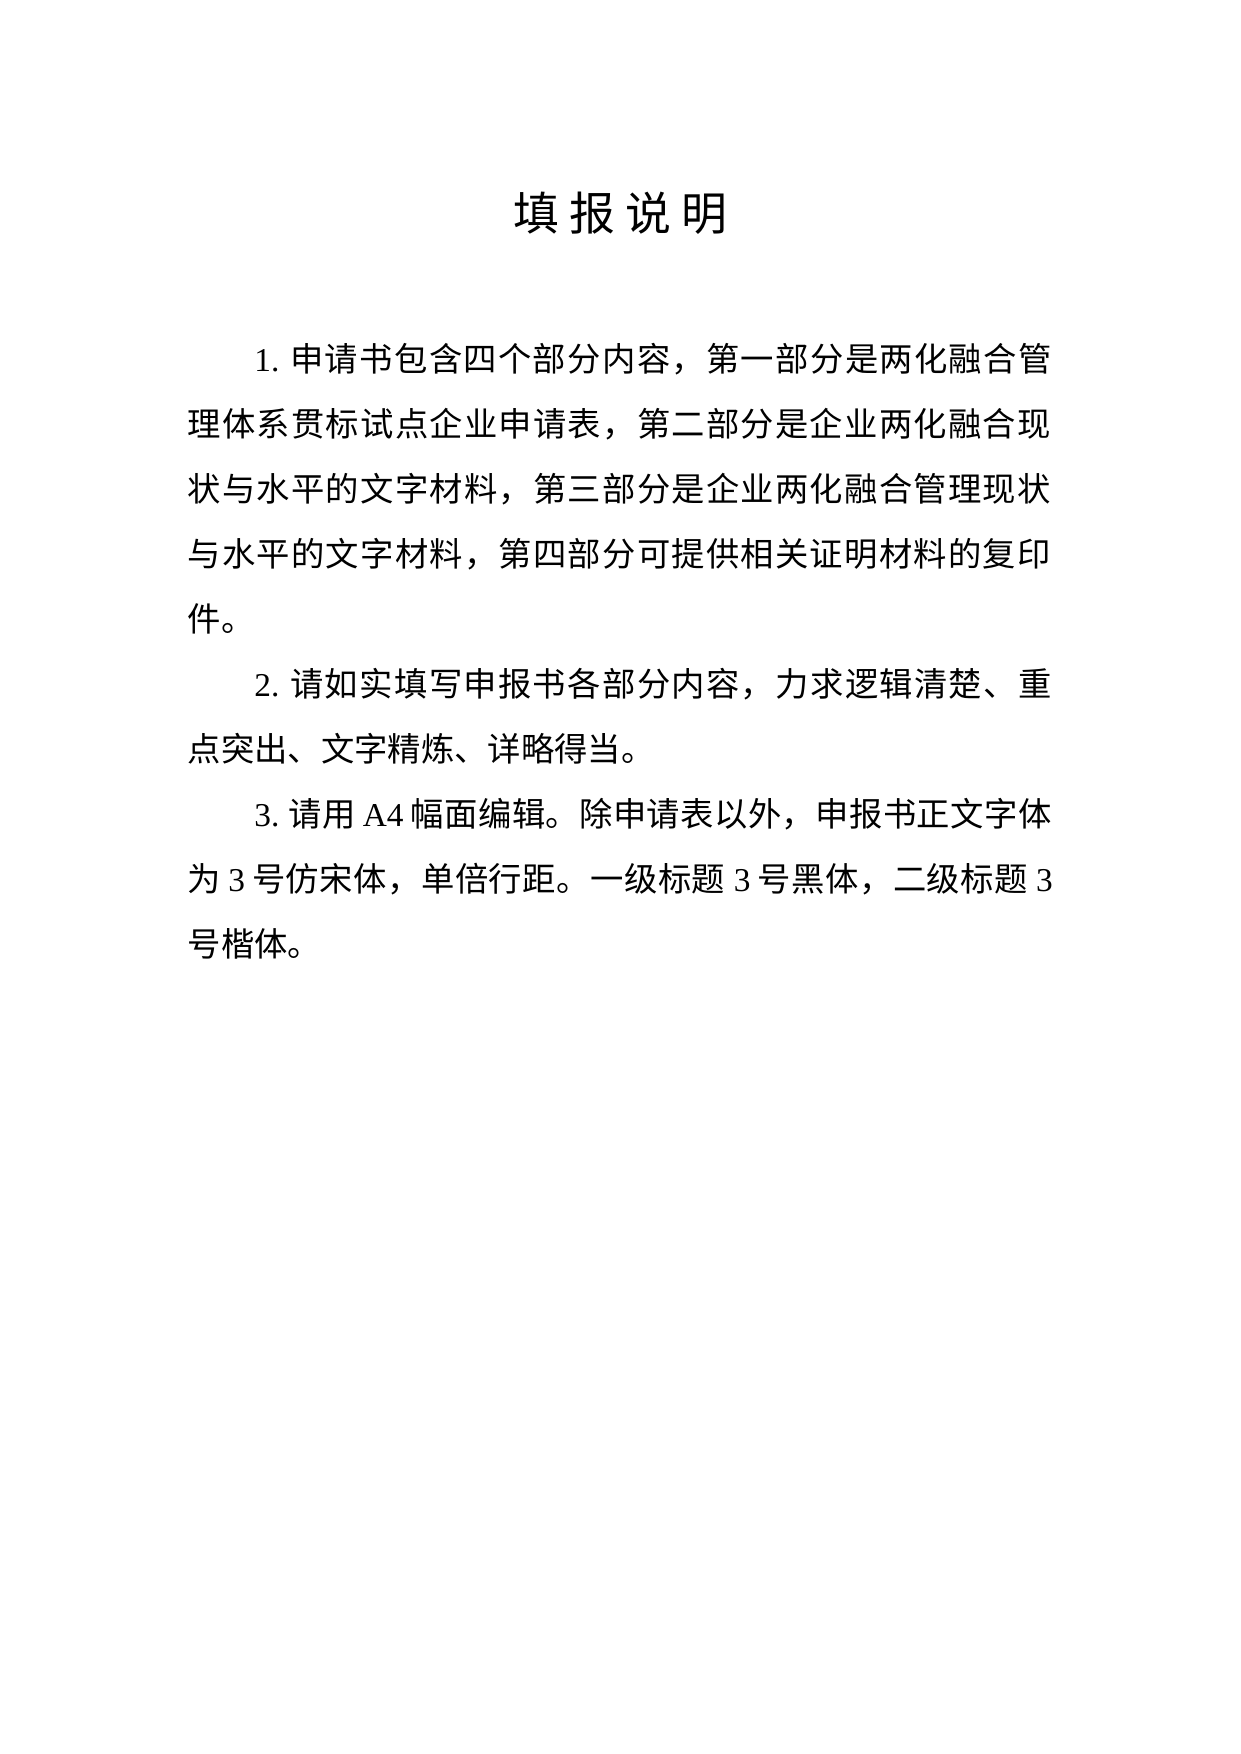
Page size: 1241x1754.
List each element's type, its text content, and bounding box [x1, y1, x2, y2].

text 填 报 说 明 [187, 162, 1053, 259]
text 3. 请用A4幅面编辑。除申请表以外，申报书正文字体为3号仿宋体，单倍行距。一级标题3号黑体，二级标题3号楷体。一、两化融合管理体系贯标试点企业申请表 [187, 779, 1053, 974]
text 2. 请如实填写申报书各部分内容，力求逻辑清楚、重点突出、文字精炼、详略得当。 [187, 649, 1053, 779]
text 1. 申请书包含四个部分内容，第一部分是两化融合管理体系贯标试点企业申请表，第二部分是企业两化融合现状与水平的文字材料，第三部分是企业两化融合管理现状与水平的文字材料，第四部分可提供相关证明材料的复印件。 [187, 324, 1053, 649]
